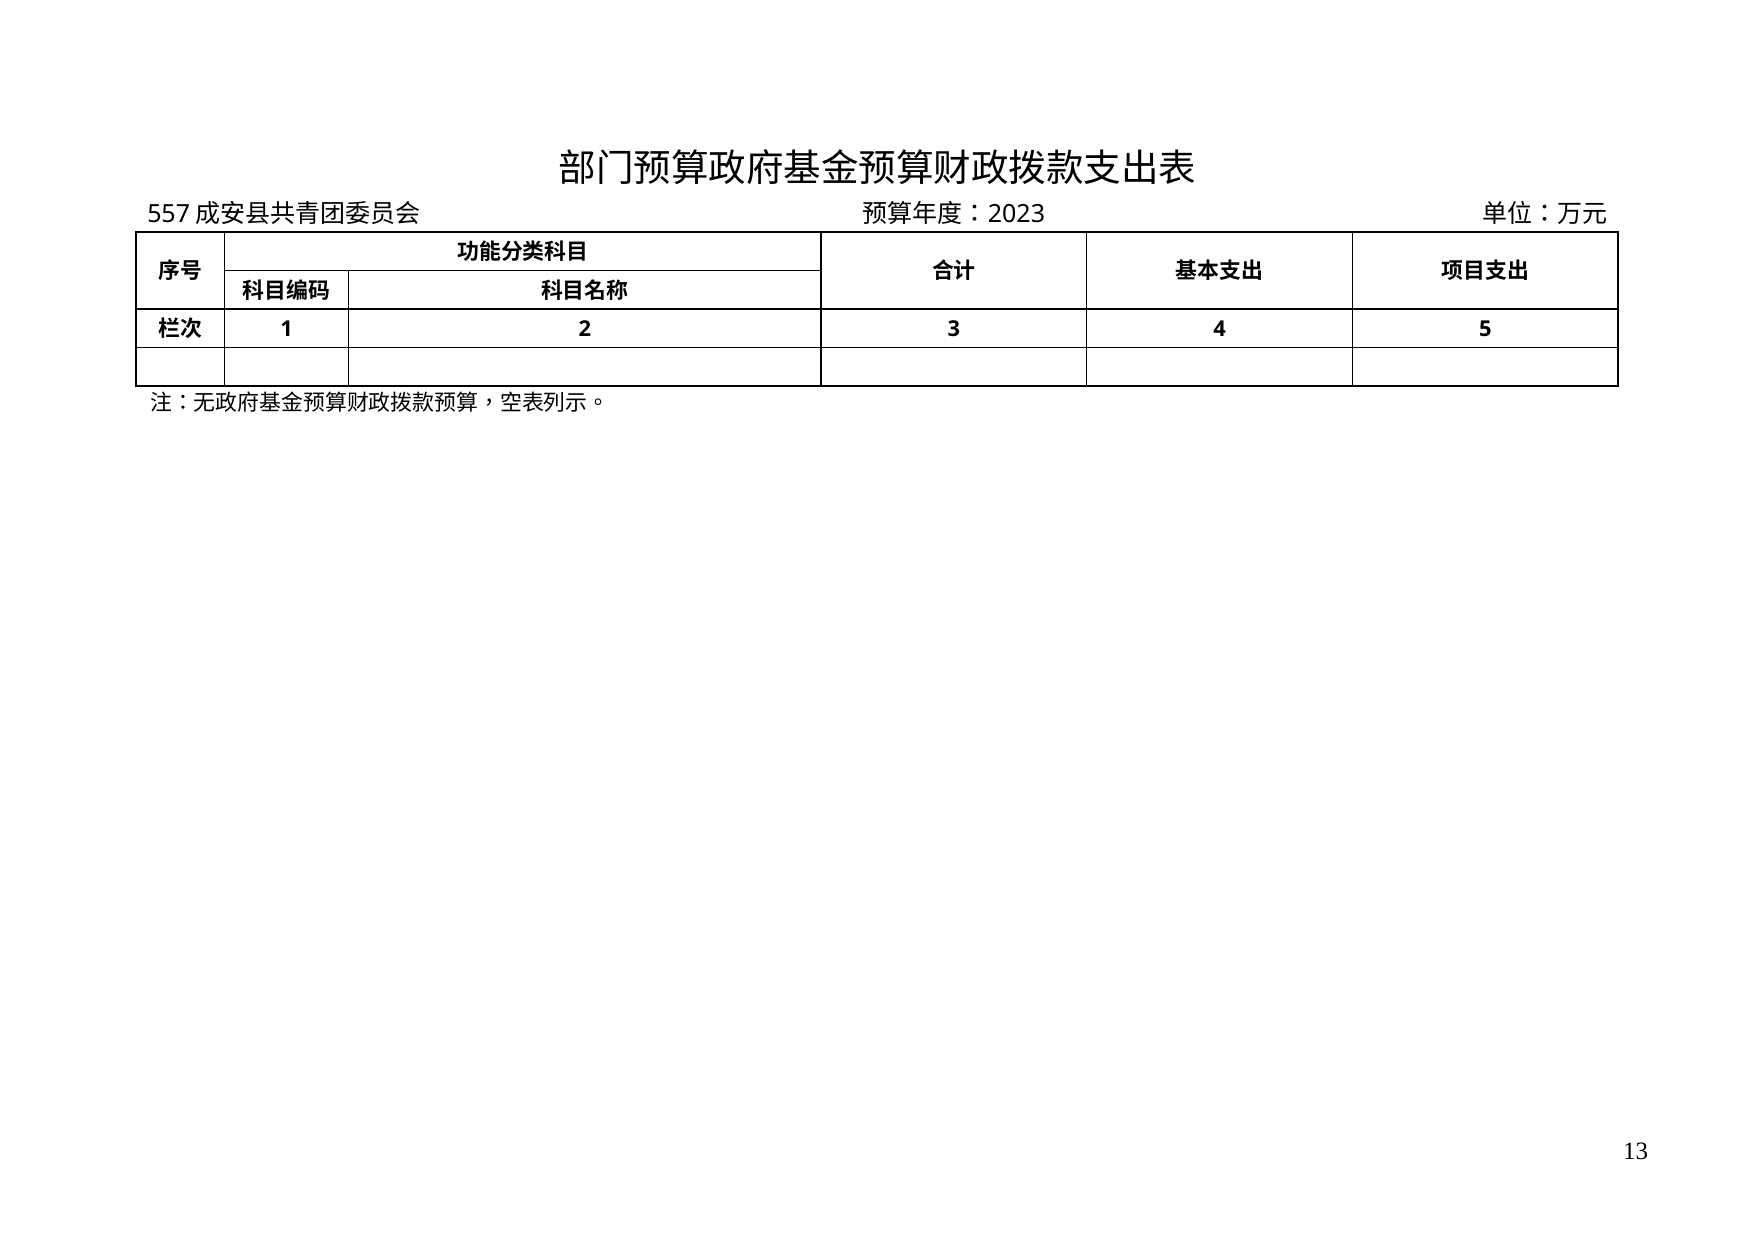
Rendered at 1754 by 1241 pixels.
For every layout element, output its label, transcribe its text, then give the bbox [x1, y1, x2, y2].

table_cell 功能分类科目 [225, 233, 820, 270]
table_cell 基本支出 [1087, 233, 1352, 308]
table_header 单位：万元 [1087, 195, 1617, 231]
table_cell 4 [1087, 310, 1352, 347]
table_cell 2 [349, 310, 820, 347]
table_header 557成安县共青团委员会 [137, 195, 820, 231]
table_cell 科目编码 [225, 271, 348, 308]
table_cell [225, 348, 348, 385]
table_cell [137, 348, 224, 385]
table_cell [1087, 348, 1352, 385]
table_cell 1 [225, 310, 348, 347]
table_cell 项目支出 [1353, 233, 1617, 308]
text 部门预算政府基金预算财政拨款支出表 [106, 142, 1648, 193]
text 注：无政府基金预算财政拨款预算，空表列示。 [106, 387, 1648, 416]
table_cell 序号 [137, 233, 224, 308]
table_header 预算年度：2023 [822, 195, 1086, 231]
table_cell 3 [822, 310, 1086, 347]
table_cell 科目名称 [349, 271, 820, 308]
table_cell 5 [1353, 310, 1617, 347]
table_cell [822, 348, 1086, 385]
table_cell [349, 348, 820, 385]
table_cell [1353, 348, 1617, 385]
table_cell 栏次 [137, 310, 224, 347]
table_cell 合计 [822, 233, 1086, 308]
